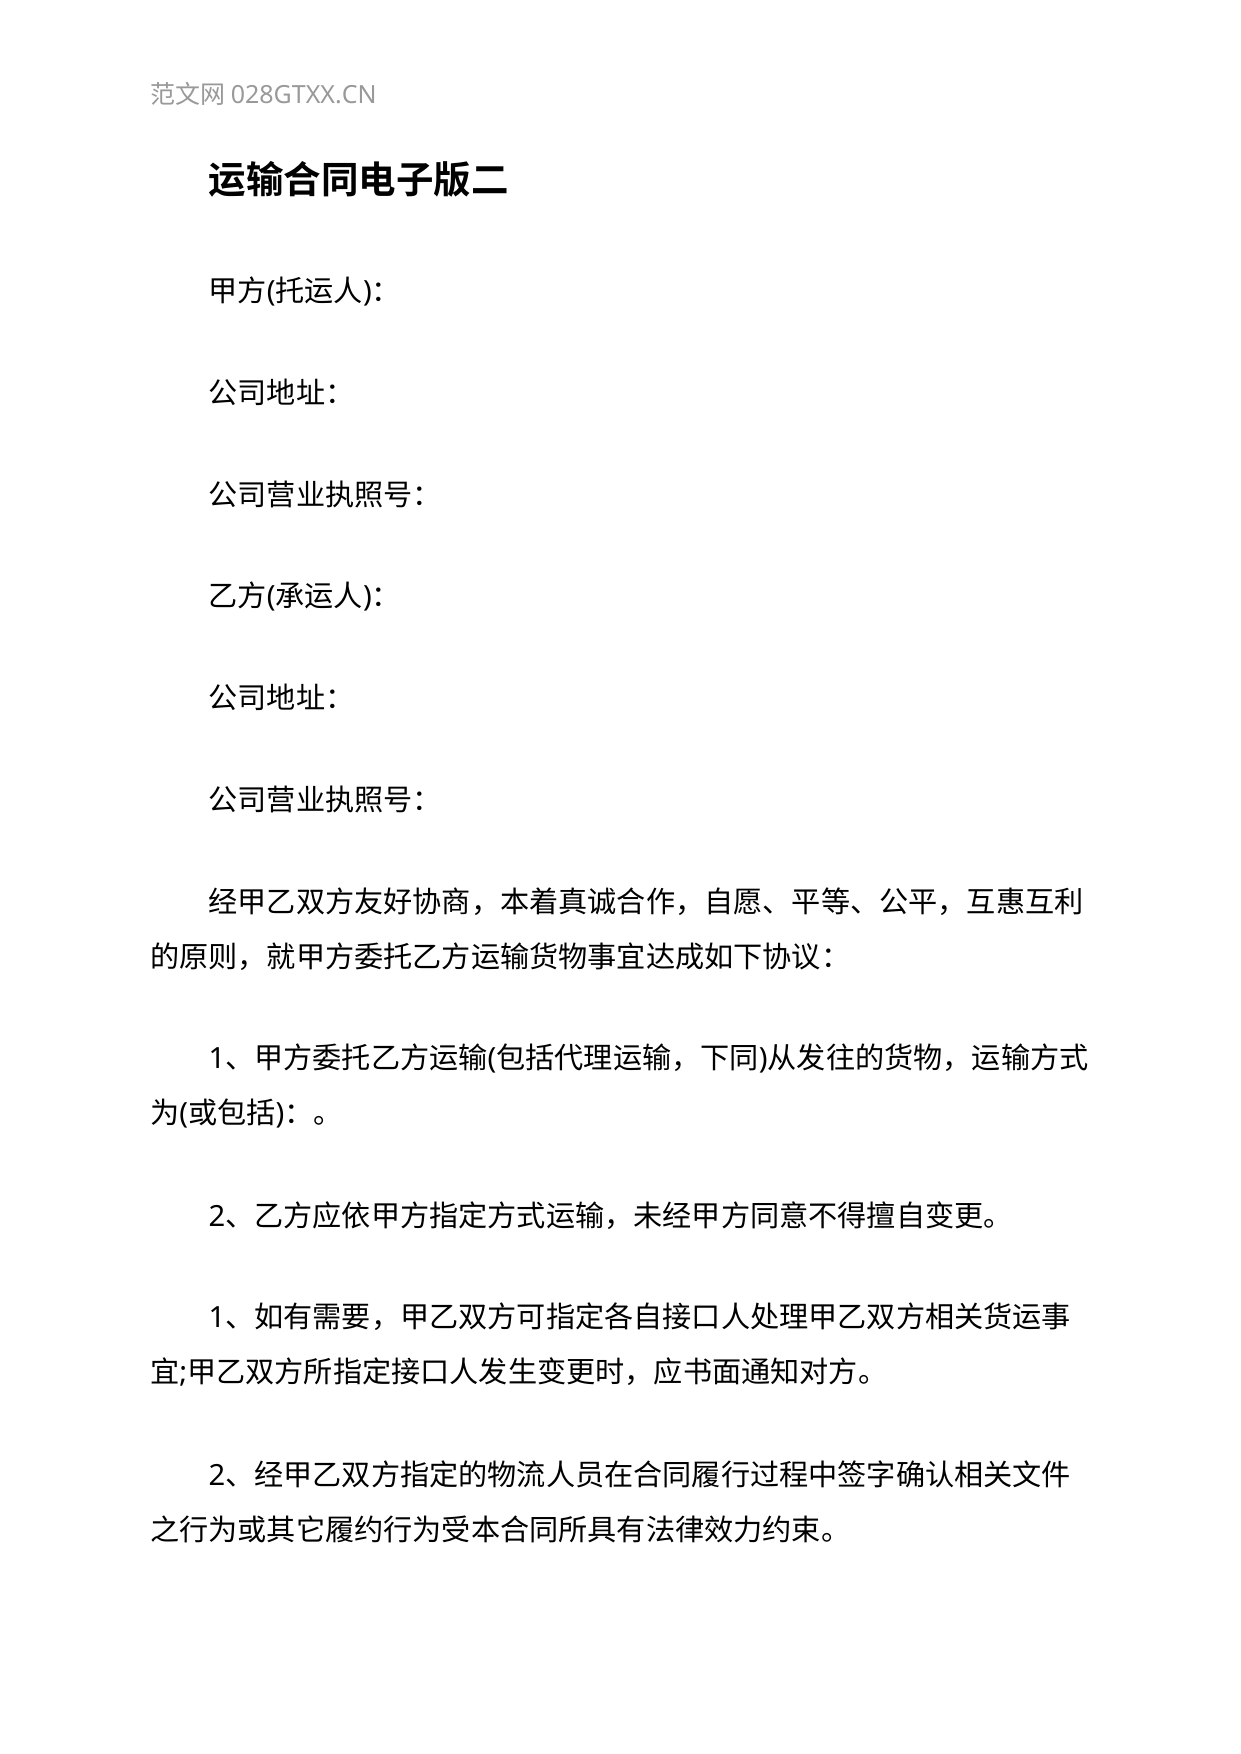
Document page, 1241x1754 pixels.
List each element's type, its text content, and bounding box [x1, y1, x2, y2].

text 2、乙方应依甲方指定方式运输，未经甲方同意不得擅自变更。 [150, 1192, 1090, 1234]
text 公司地址： [150, 675, 1090, 717]
text 公司地址： [150, 369, 1090, 412]
text 2、经甲乙双方指定的物流人员在合同履行过程中签字确认相关文件之行为或其它履约行为受本合同所具有法律效力约束。 [150, 1451, 1090, 1548]
text 1、甲方委托乙方运输(包括代理运输，下同)从发往的货物，运输方式为(或包括)：。 [150, 1035, 1090, 1132]
text 乙方(承运人)： [150, 573, 1090, 615]
text 1、如有需要，甲乙双方可指定各自接口人处理甲乙双方相关货运事宜;甲乙双方所指定接口人发生变更时，应书面通知对方。 [150, 1294, 1090, 1391]
text 甲方(托运人)： [150, 267, 1090, 310]
text 公司营业执照号： [150, 471, 1090, 513]
text 公司营业执照号： [150, 777, 1090, 819]
text 运输合同电子版二 [150, 150, 1090, 204]
text 经甲乙双方友好协商，本着真诚合作，自愿、平等、公平，互惠互利的原则，就甲方委托乙方运输货物事宜达成如下协议： [150, 878, 1090, 976]
